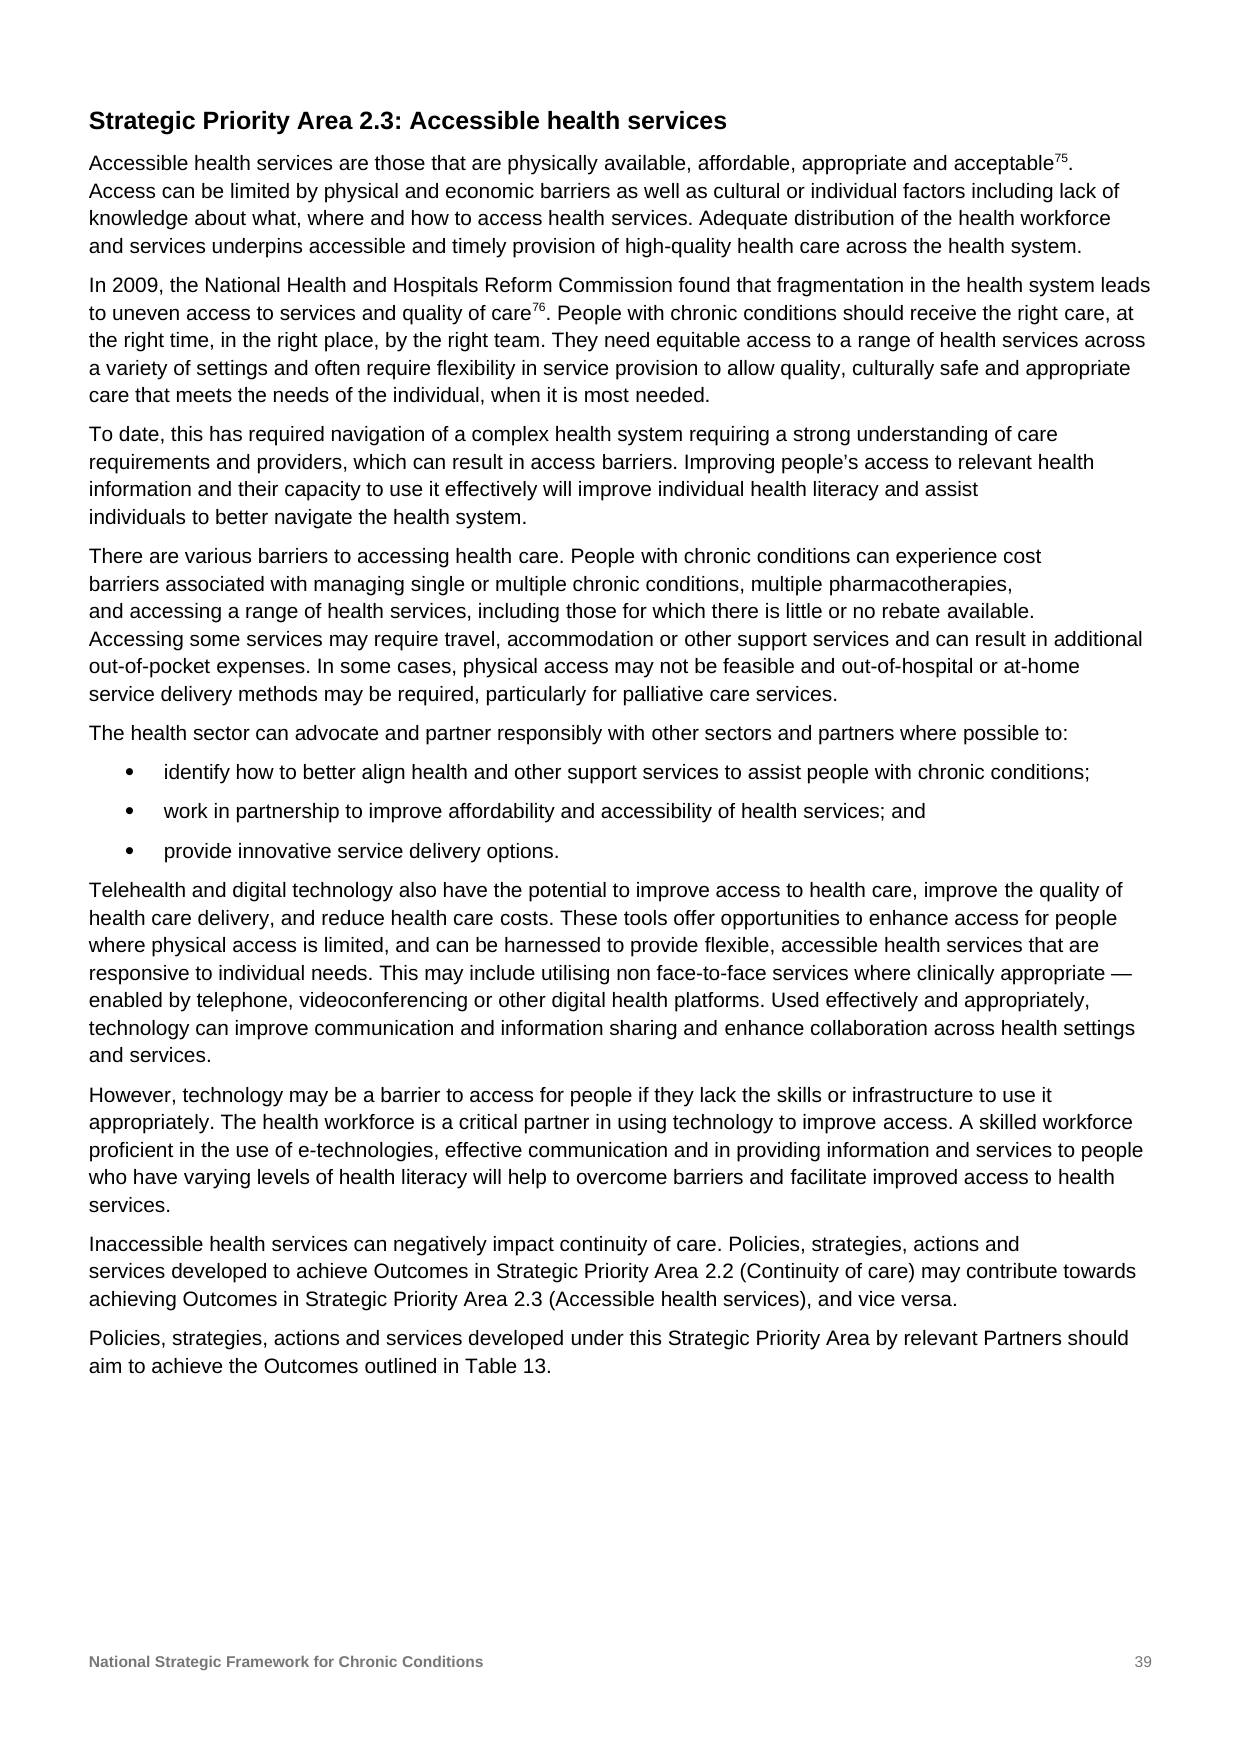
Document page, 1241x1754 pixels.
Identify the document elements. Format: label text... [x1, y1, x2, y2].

text To date, this has required navigation of a complex health system requiring a strong understanding of care requirements and providers, which can result in access barriers. Improving people’s access to relevant health information and their capacity to use it effectively will improve individual health literacy and assist individuals to better navigate the health system. [89, 422, 1152, 529]
text Inaccessible health services can negatively impact continuity of care. Policies, strategies, actions and services developed to achieve Outcomes in Strategic Priority Area 2.2 (Continuity of care) may contribute towards achieving Outcomes in Strategic Priority Area 2.3 (Accessible health services), and vice versa. [89, 1232, 1152, 1311]
list provide innovative service delivery options. [126, 839, 1152, 863]
text In 2009, the National Health and Hospitals Reform Commission found that fragmentation in the health system leads to uneven access to services and quality of care76. People with chronic conditions should receive the right care, at the right time, in the right place, by the right team. They need equitable access to a range of health services across a variety of settings and often require flexibility in service provision to allow quality, culturally safe and appropriate care that meets the needs of the individual, when it is most needed. [89, 273, 1152, 407]
subtitle Strategic Priority Area 2.3: Accessible health services [89, 106, 1152, 135]
text Accessible health services are those that are physically available, affordable, appropriate and acceptable75. Access can be limited by physical and economic barriers as well as cultural or individual factors including lack of knowledge about what, where and how to access health services. Adequate distribution of the health workforce and services underpins accessible and timely provision of high-quality health care across the health system. [89, 151, 1152, 258]
text There are various barriers to accessing health care. People with chronic conditions can experience cost barriers associated with managing single or multiple chronic conditions, multiple pharmacotherapies, and accessing a range of health services, including those for which there is little or no rebate available. Accessing some services may require travel, accommodation or other support services and can result in additional out-of-pocket expenses. In some cases, physical access may not be feasible and out-of-hospital or at-home service delivery methods may be required, particularly for palliative care services. [89, 544, 1152, 705]
text The health sector can advocate and partner responsibly with other sectors and partners where possible to: [89, 721, 1152, 745]
list identify how to better align health and other support services to assist people with chronic conditions; [126, 760, 1152, 784]
list work in partnership to improve affordability and accessibility of health services; and [126, 799, 1152, 823]
text However, technology may be a barrier to access for people if they lack the skills or infrastructure to use it appropriately. The health workforce is a critical partner in using technology to improve access. A skilled workforce proficient in the use of e-technologies, effective communication and in providing information and services to people who have varying levels of health literacy will help to overcome barriers and facilitate improved access to health services. [89, 1082, 1152, 1216]
text Policies, strategies, actions and services developed under this Strategic Priority Area by relevant Partners should aim to achieve the Outcomes outlined in Table 13. [89, 1326, 1152, 1377]
text Telehealth and digital technology also have the potential to improve access to health care, improve the quality of health care delivery, and reduce health care costs. These tools offer opportunities to enhance access for people where physical access is limited, and can be harnessed to provide flexible, accessible health services that are responsive to individual needs. This may include utilising non face-to-face services where clinically appropriate — enabled by telephone, videoconferencing or other digital health platforms. Used effectively and appropriately, technology can improve communication and information sharing and enhance collaboration across health settings and services. [89, 878, 1152, 1067]
